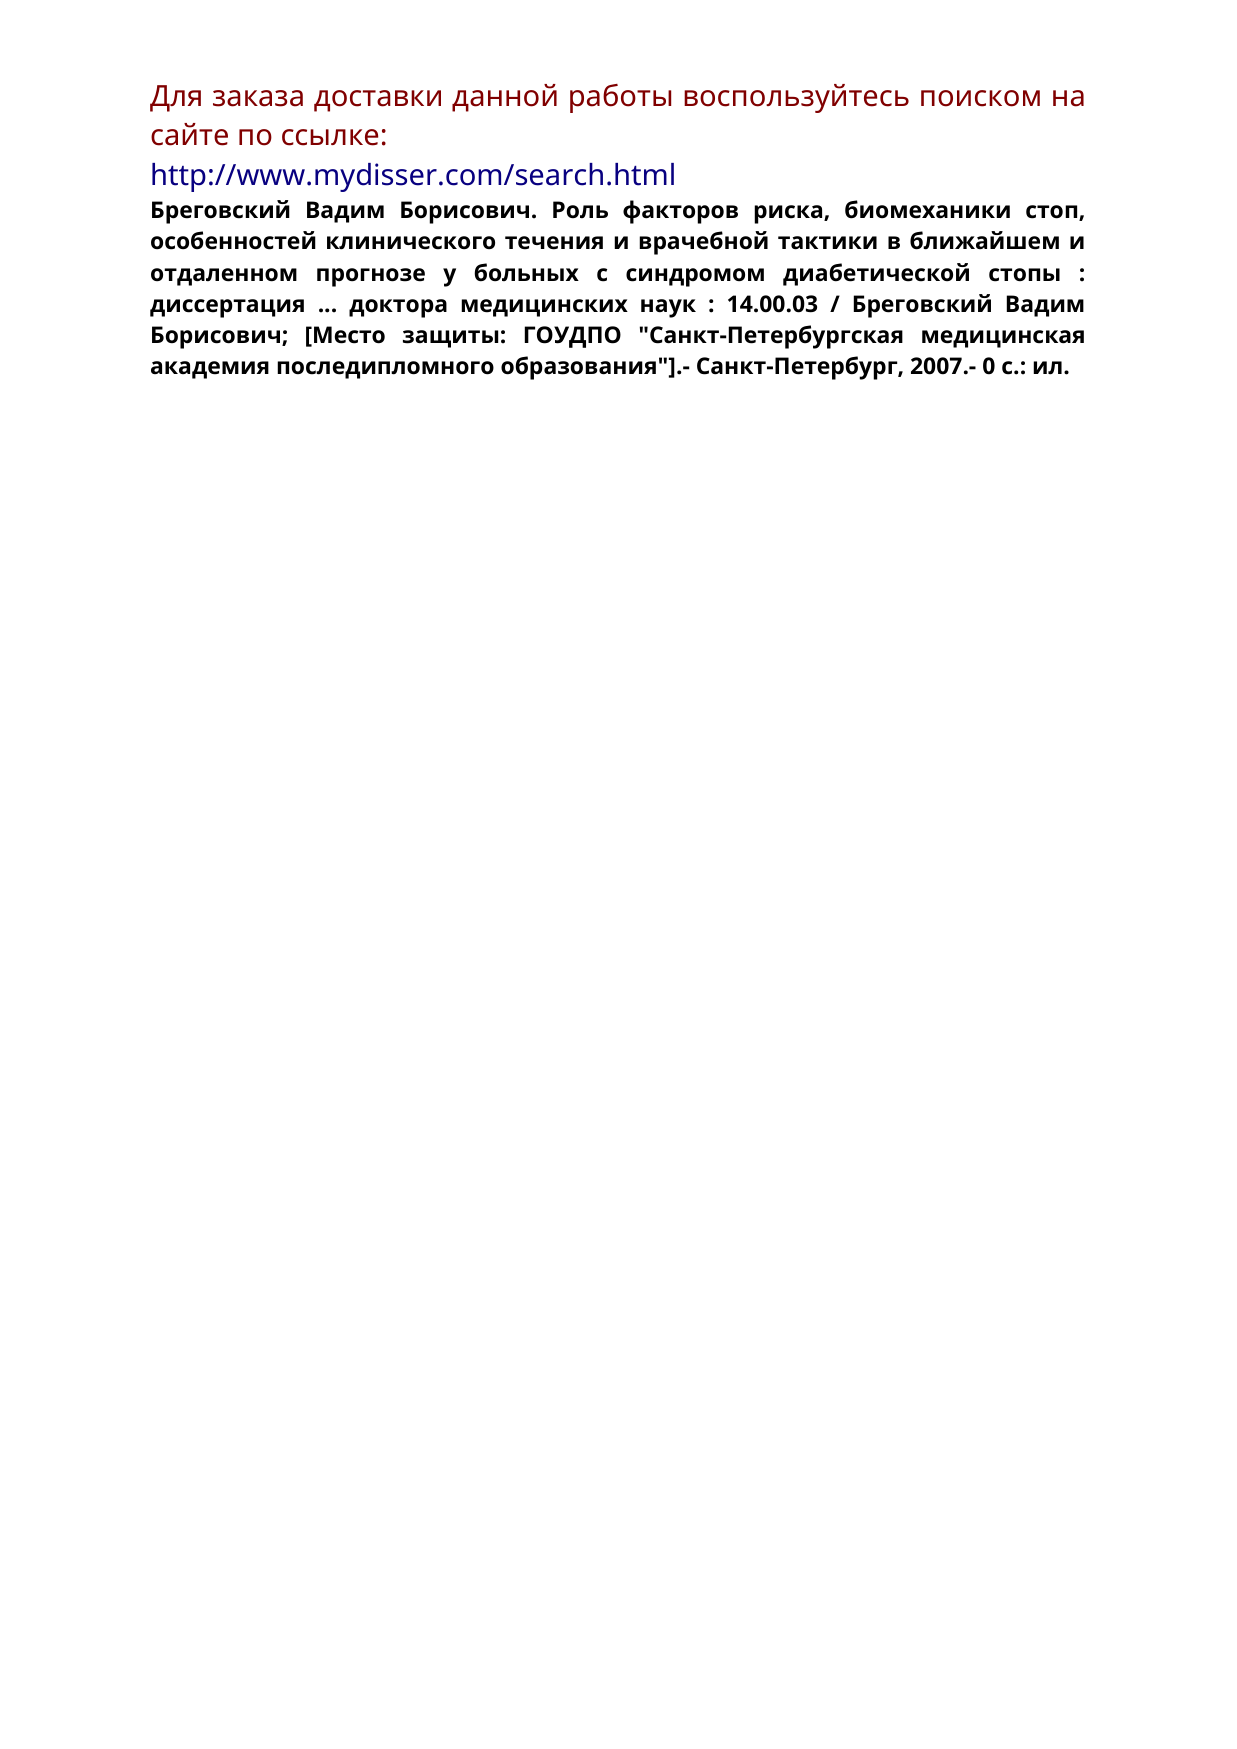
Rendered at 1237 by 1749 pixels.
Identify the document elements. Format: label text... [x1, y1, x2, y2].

text Бреговский Вадим Борисович. Роль факторов риска, биомеханики стоп, особенностей клинического течения и врачебной тактики в ближайшем и отдаленном прогнозе у больных с синдромом диабетической стопы : диссертация ... доктора медицинских наук : 14.00.03 / Бреговский Вадим Борисович; [Место защиты: ГОУДПО "Санкт-Петербургская медицинская академия последипломного образования"].- Санкт-Петербург, 2007.- 0 с.: ил. [150, 194, 1086, 382]
